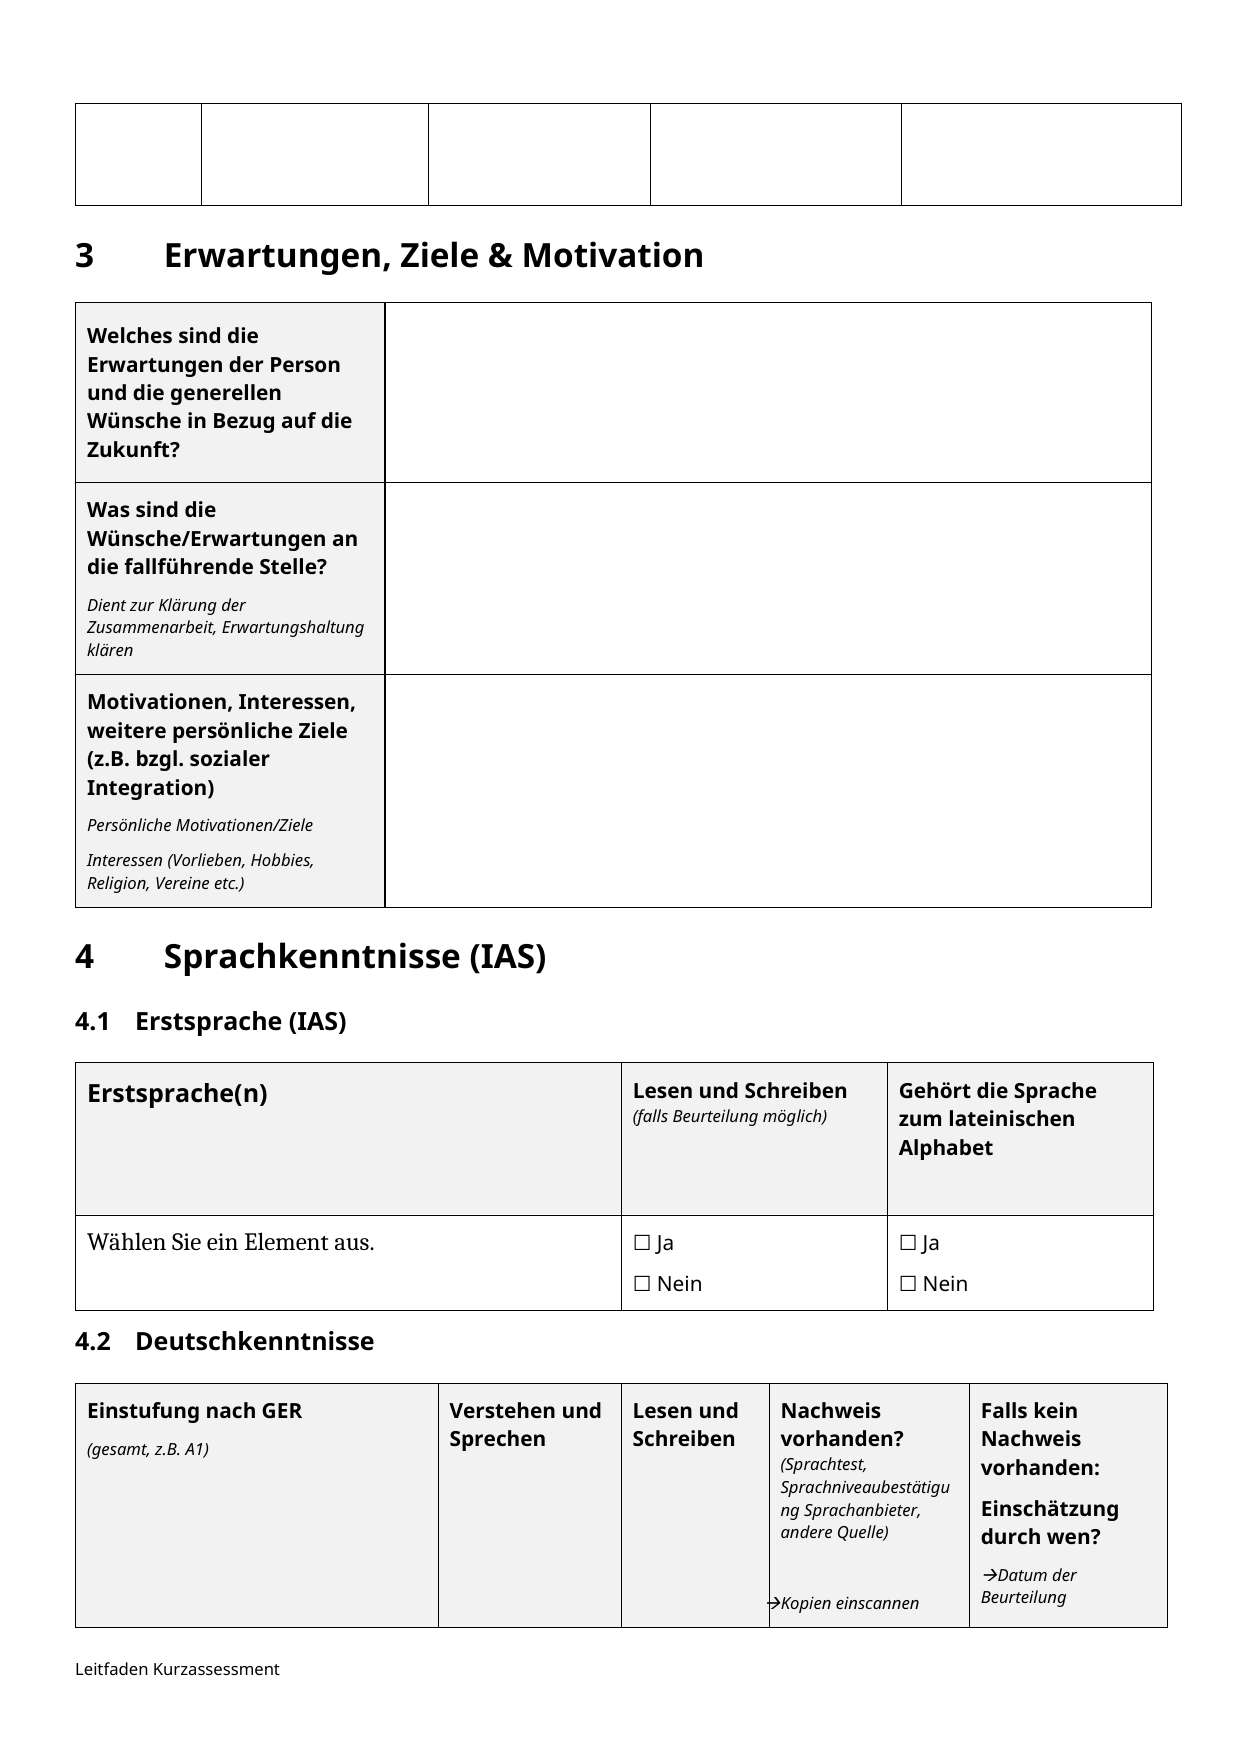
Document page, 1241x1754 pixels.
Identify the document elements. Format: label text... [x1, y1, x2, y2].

table_header Lesen und Schreiben [622, 1384, 769, 1627]
subtitle Deutschkenntnisse [75, 1323, 1165, 1358]
table_cell Was sind die Wünsche/Erwartungen an die fallführende Stelle? Dient zur Klärung der Zusammenarbeit, Erwartungshaltung klären [76, 483, 384, 674]
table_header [970, 1384, 1167, 1627]
table_cell [386, 675, 1151, 907]
table_cell Ja Nein [622, 1216, 887, 1310]
table_cell Motivationen, Interessen, weitere persönliche Ziele (z.B. bzgl. sozialer Integration) Persönliche Motivationen/Ziele Interessen (Vorlieben, Hobbies, Religion, Vereine etc.) [76, 675, 384, 907]
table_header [439, 1384, 621, 1627]
table_header [386, 303, 1151, 482]
table_header Gehört die Sprache zum lateinischen Alphabet [888, 1063, 1153, 1214]
subtitle Erstsprache (IAS) [75, 1003, 1165, 1037]
subtitle Erwartungen, Ziele & Motivation [75, 231, 1165, 277]
table_header Erstsprache(n) [76, 1063, 621, 1214]
table_cell Ja Nein [888, 1216, 1153, 1310]
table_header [770, 1384, 969, 1627]
table_cell [902, 104, 1181, 205]
table_cell [651, 104, 901, 205]
table_cell [202, 104, 428, 205]
subtitle Sprachkenntnisse (IAS) [75, 933, 1165, 978]
table_cell [76, 104, 201, 205]
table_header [76, 1384, 438, 1627]
table_cell [386, 483, 1151, 674]
table_cell [429, 104, 650, 205]
table_header Lesen und Schreiben (falls Beurteilung möglich) [622, 1063, 887, 1214]
table_header Welches sind die Erwartungen der Person und die generellen Wünsche in Bezug auf die Zukunft? [76, 303, 384, 482]
